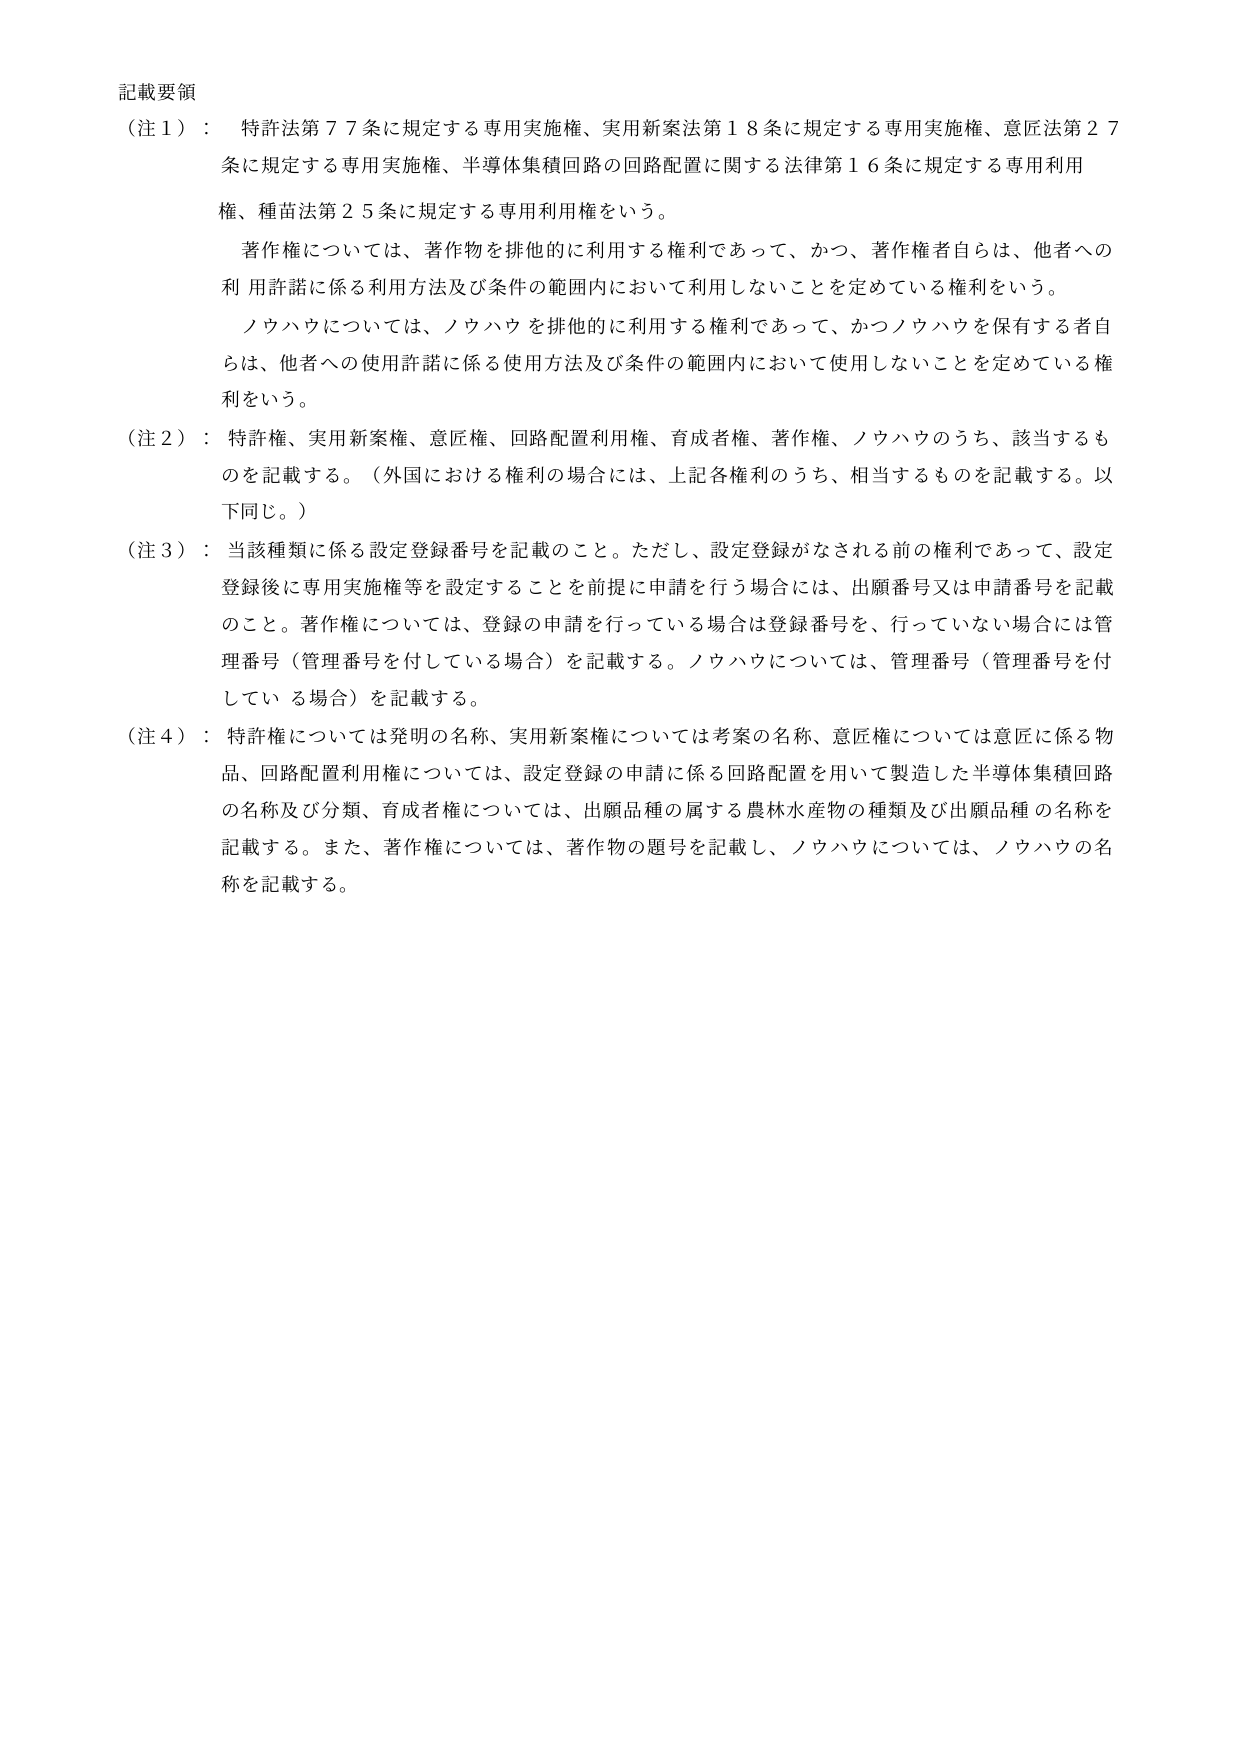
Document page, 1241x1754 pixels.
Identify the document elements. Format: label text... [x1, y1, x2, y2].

text （注１）： 特許法第７７条に規定する専用実施権、実用新案法第１８条に規定する専用実施権、意匠法第２７ 条に規定する専用実施権、半導体集積回路の回路配置に関する法律第１６条に規定する専用利用 [118, 114, 1123, 178]
text （注３）： 当該種類に係る設定登録番号を記載のこと。ただし、設定登録がなされる前の権利であって、設定 登録後に専用実施権等を設定することを前提に申請を行う場合には、出願番号又は申請番号を記載のこと。著作権については、登録の申請を行っている場合は登録番号を、行っていない場合には管理番号（管理番号を付している場合）を記載する。ノウハウについては、管理番号（管理番号を付してい る場合）を記載する。 [118, 536, 1114, 711]
text 権、種苗法第２５条に規定する専用利用権をいう。 [118, 197, 1123, 224]
text ノウハウについては、ノウハウ を排他的に利用する権利であって、かつノウハウを保有する者自らは、他者への使用許諾に係る使用方法及び条件の範囲内において使用しないことを定めている権利をいう。 [221, 312, 1114, 412]
text （注４）： 特許権については発明の名称、実用新案権については考案の名称、意匠権については意匠に係る物 品、回路配置利用権については、設定登録の申請に係る回路配置を用いて製造した半導体集積回路の名称及び分類、育成者権については、出願品種の属する農林水産物の種類及び出願品種 の名称を記載する。また、著作権については、著作物の題号を記載し、ノウハウについては、ノウハウの名称を記載する。 [118, 722, 1114, 897]
text 著作権については、著作物を排他的に利用する権利であって、かつ、著作権者自らは、他者への利 用許諾に係る利用方法及び条件の範囲内において利用しないことを定めている権利をいう。 [221, 236, 1114, 300]
text 記載要領 [118, 78, 812, 105]
text （注２）： 特許権、実用新案権、意匠権、回路配置利用権、育成者権、著作権、ノウハウのうち、該当するも のを記載する。（外国における権利の場合には、上記各権利のうち、相当するものを記載する。以下同じ。） [118, 424, 1114, 524]
